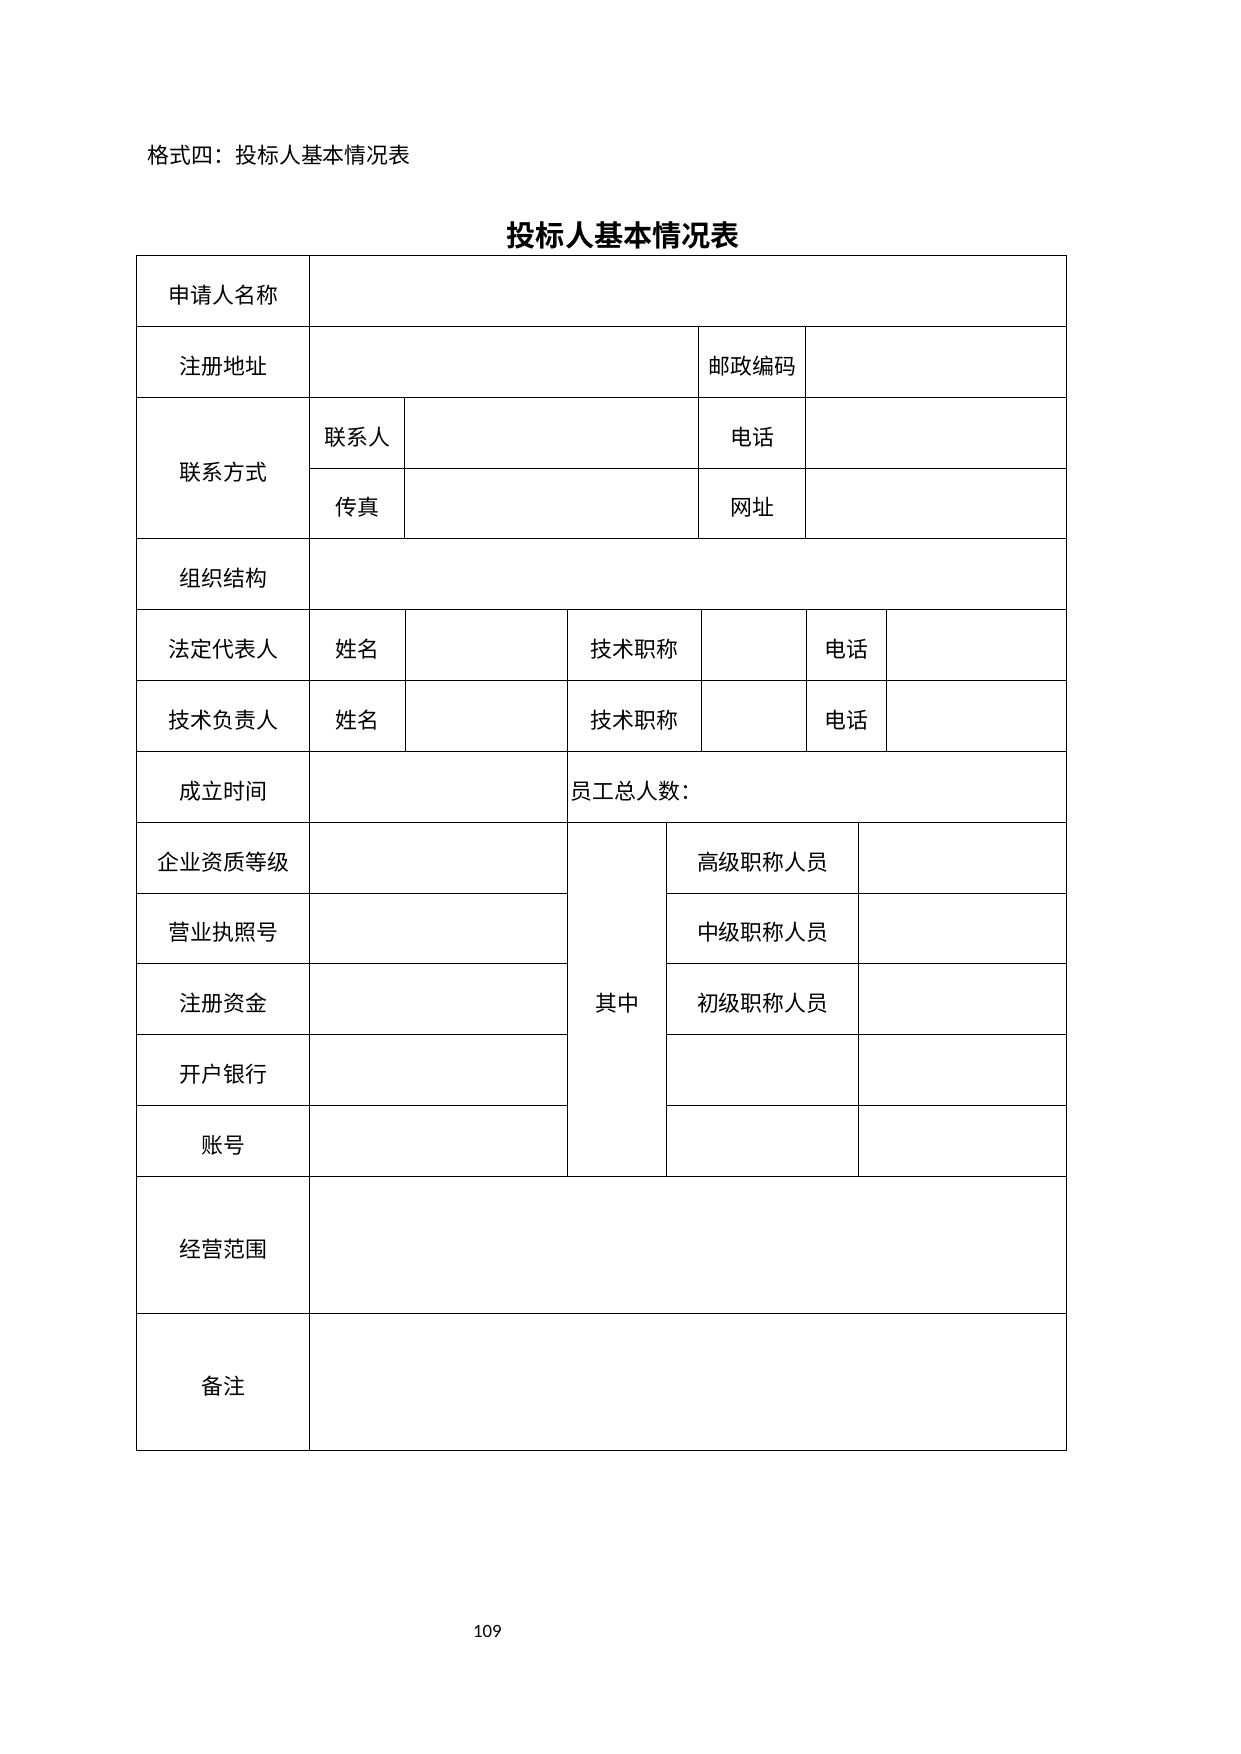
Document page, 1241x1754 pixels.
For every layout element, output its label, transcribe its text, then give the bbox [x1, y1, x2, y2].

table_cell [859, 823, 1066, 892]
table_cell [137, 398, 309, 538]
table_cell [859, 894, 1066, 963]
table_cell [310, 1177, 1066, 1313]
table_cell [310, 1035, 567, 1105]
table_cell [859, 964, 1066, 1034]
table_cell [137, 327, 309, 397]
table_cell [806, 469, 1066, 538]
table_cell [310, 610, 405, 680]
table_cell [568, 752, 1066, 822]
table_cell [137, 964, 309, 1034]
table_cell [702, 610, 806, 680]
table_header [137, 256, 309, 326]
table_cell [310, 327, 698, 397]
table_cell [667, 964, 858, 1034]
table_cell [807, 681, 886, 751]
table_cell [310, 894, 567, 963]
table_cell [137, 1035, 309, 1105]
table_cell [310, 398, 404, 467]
text 投标人基本情况表 [148, 213, 1098, 255]
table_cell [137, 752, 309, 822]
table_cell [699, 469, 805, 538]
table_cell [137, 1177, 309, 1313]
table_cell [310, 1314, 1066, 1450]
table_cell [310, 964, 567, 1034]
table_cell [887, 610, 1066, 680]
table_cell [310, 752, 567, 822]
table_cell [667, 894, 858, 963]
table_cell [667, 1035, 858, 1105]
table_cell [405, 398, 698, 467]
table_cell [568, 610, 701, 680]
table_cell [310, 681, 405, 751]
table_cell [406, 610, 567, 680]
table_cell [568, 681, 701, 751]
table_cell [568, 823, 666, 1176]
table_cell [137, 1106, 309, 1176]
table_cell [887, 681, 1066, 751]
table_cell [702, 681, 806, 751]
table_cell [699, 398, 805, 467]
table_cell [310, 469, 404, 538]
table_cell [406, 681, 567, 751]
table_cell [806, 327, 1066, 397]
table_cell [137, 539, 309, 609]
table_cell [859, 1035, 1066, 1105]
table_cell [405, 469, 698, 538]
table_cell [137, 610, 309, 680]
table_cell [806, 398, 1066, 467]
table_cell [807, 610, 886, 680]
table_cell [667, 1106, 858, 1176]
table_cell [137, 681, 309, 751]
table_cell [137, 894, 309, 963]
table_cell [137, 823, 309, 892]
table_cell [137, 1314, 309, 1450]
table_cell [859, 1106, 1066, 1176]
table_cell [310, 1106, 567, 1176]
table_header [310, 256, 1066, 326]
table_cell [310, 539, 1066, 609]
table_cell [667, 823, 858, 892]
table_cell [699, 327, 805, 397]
text 格式四：投标人基本情况表 [148, 130, 1098, 172]
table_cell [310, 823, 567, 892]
